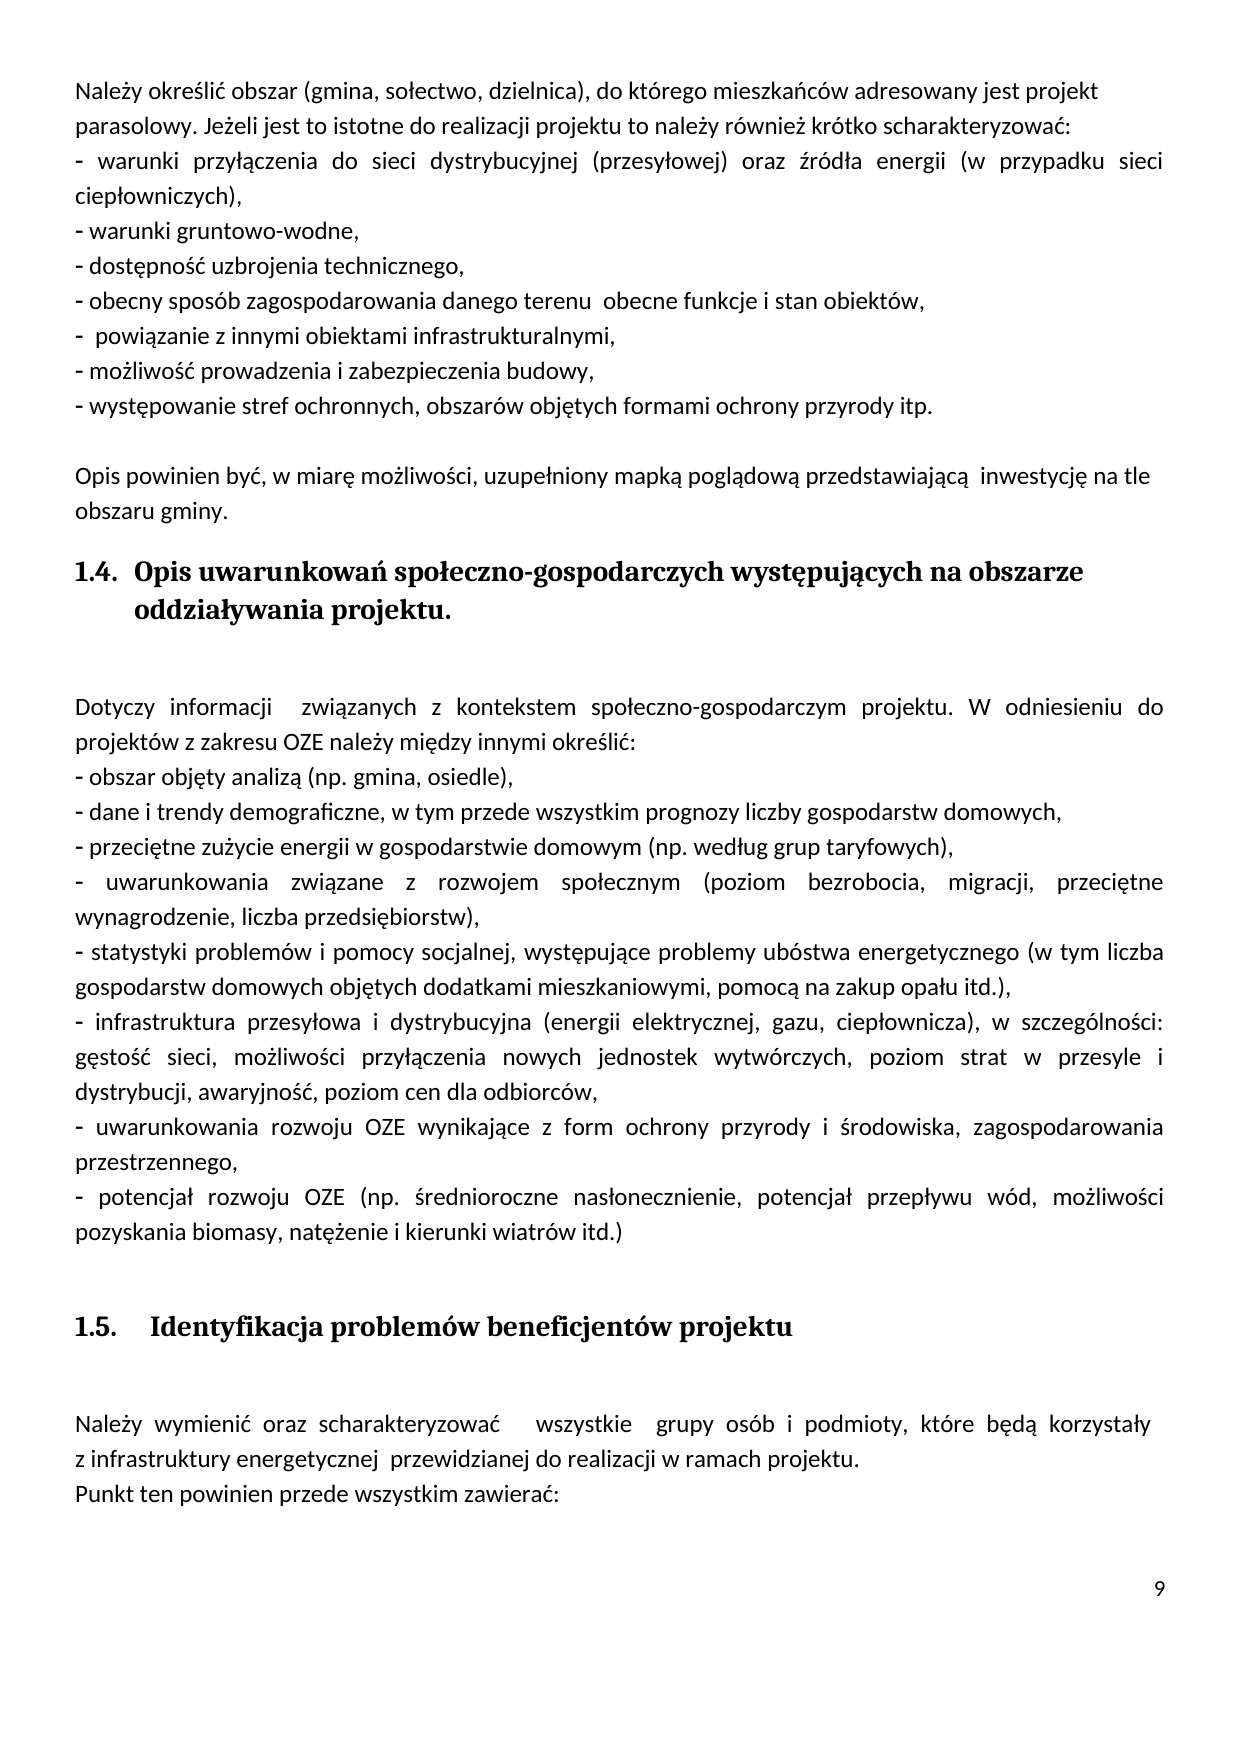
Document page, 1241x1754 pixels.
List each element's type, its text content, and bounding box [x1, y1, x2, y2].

text obecny sposób zagospodarowania danego terenu obecne funkcje i stan obiektów, [75, 285, 1165, 316]
text Punkt ten powinien przede wszystkim zawierać: [75, 1478, 1165, 1508]
text Należy wymienić oraz scharakteryzować wszystkie grupy osób i podmioty, które będą korzystały z infrastruktury energetycznej przewidzianej do realizacji w ramach projektu. [75, 1408, 1165, 1473]
text Opis powinien być, w miarę możliwości, uzupełniony mapką poglądową przedstawiającą inwestycję na tle obszaru gminy. [75, 460, 1165, 526]
subtitle Opis uwarunkowań społeczno-gospodarczych występujących na obszarze oddziaływania projektu. [75, 555, 1165, 627]
text powiązanie z innymi obiektami infrastrukturalnymi, [75, 320, 1165, 351]
text warunki przyłączenia do sieci dystrybucyjnej (przesyłowej) oraz źródła energii (w przypadku sieci ciepłowniczych), [75, 145, 1165, 211]
list przeciętne zużycie energii w gospodarstwie domowym (np. według grup taryfowych), [75, 831, 1165, 862]
list obszar objęty analizą (np. gmina, osiedle), [75, 761, 1165, 792]
text uwarunkowania rozwoju OZE wynikające z form ochrony przyrody i środowiska, zagospodarowania przestrzennego, [75, 1111, 1165, 1177]
text warunki gruntowo-wodne, [75, 215, 1165, 246]
list dane i trendy demograficzne, w tym przede wszystkim prognozy liczby gospodarstw domowych, [75, 796, 1165, 827]
text parasolowy. Jeżeli jest to istotne do realizacji projektu to należy również krótko scharakteryzować: [75, 110, 1165, 141]
text możliwość prowadzenia i zabezpieczenia budowy, [75, 355, 1165, 386]
text występowanie stref ochronnych, obszarów objętych formami ochrony przyrody itp. [75, 390, 1165, 421]
list infrastruktura przesyłowa i dystrybucyjna (energii elektrycznej, gazu, ciepłownicza), w szczególności: gęstość sieci, możliwości przyłączenia nowych jednostek wytwórczych, poziom strat w przesyle i dystrybucji, awaryjność, poziom cen dla odbiorców, [75, 1006, 1165, 1107]
list Dotyczy informacji związanych z kontekstem społeczno-gospodarczym projektu. W odniesieniu do projektów z zakresu OZE należy między innymi określić: [75, 691, 1165, 757]
text potencjał rozwoju OZE (np. średnioroczne nasłonecznienie, potencjał przepływu wód, możliwości pozyskania biomasy, natężenie i kierunki wiatrów itd.) [75, 1181, 1165, 1247]
list uwarunkowania związane z rozwojem społecznym (poziom bezrobocia, migracji, przeciętne wynagrodzenie, liczba przedsiębiorstw), [75, 866, 1165, 932]
subtitle Identyfikacja problemów beneficjentów projektu [75, 1310, 1165, 1343]
text Należy określić obszar (gmina, sołectwo, dzielnica), do którego mieszkańców adresowany jest projekt [75, 75, 1165, 106]
list statystyki problemów i pomocy socjalnej, występujące problemy ubóstwa energetycznego (w tym liczba gospodarstw domowych objętych dodatkami mieszkaniowymi, pomocą na zakup opału itd.), [75, 936, 1165, 1002]
text dostępność uzbrojenia technicznego, [75, 250, 1165, 281]
